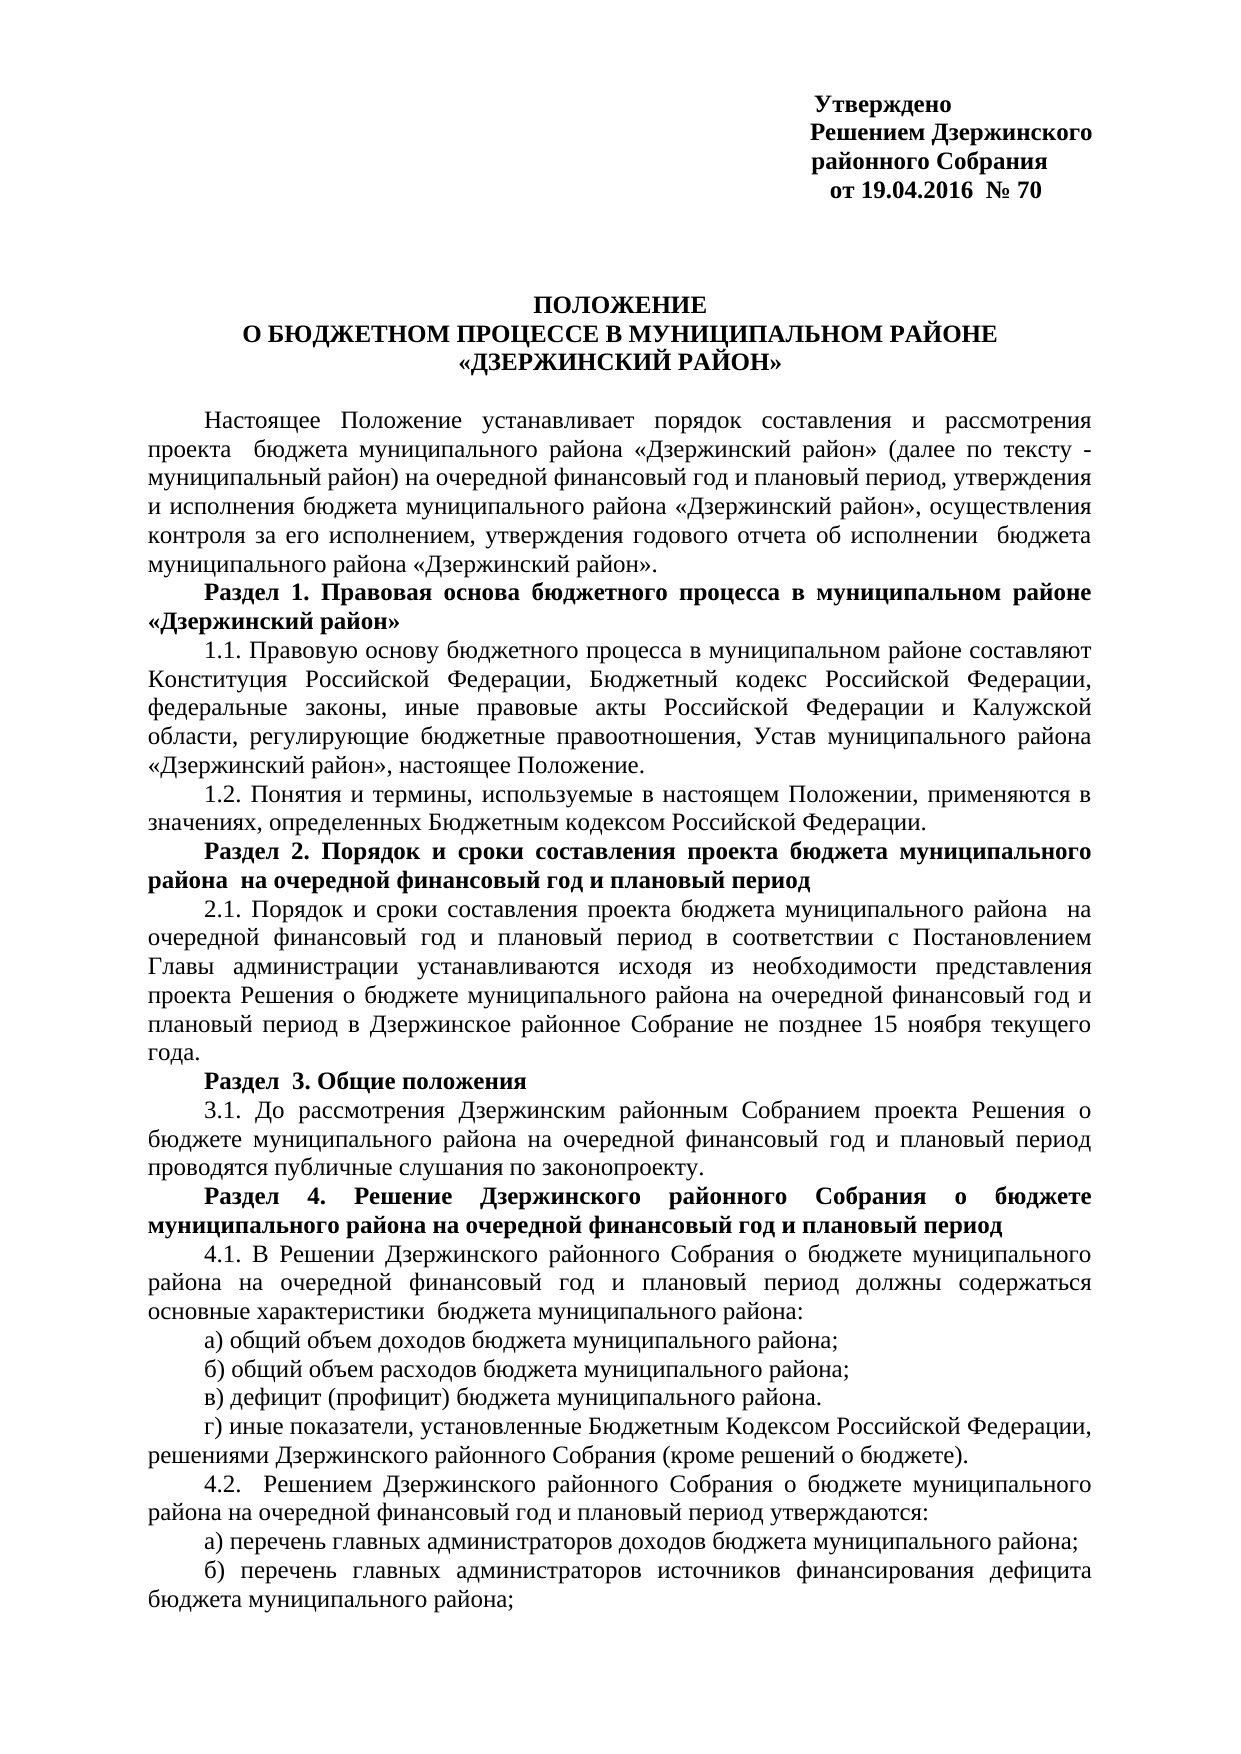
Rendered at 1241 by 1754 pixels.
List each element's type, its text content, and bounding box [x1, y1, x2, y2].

text б) общий объем расходов бюджета муниципального района; [148, 1354, 1092, 1382]
title О БЮДЖЕТНОМ ПРОЦЕССЕ В МУНИЦИПАЛЬНОМ РАЙОНЕ [148, 319, 1092, 347]
title районного Собрания [148, 146, 1092, 175]
text Раздел 2. Порядок и сроки составления проекта бюджета муниципального района на очередной финансовый год и плановый период [148, 836, 1092, 894]
text а) перечень главных администраторов доходов бюджета муниципального района; [148, 1526, 1092, 1555]
text г) иные показатели, установленные Бюджетным Кодексом Российской Федерации, решениями Дзержинского районного Собрания (кроме решений о бюджете). [148, 1411, 1092, 1469]
title Решением Дзержинского [148, 117, 1092, 146]
text Раздел 3. Общие положения [148, 1066, 1092, 1095]
title ПОЛОЖЕНИЕ [148, 290, 1092, 319]
text Настоящее Положение устанавливает порядок составления и рассмотрения проекта бюджета муниципального района «Дзержинский район» (далее по тексту - муниципальный район) на очередной финансовый год и плановый период, утверждения и исполнения бюджета муниципального района «Дзержинский район», осуществления контроля за его исполнением, утверждения годового отчета об исполнении бюджета муниципального района «Дзержинский район». [148, 405, 1092, 577]
text а) общий объем доходов бюджета муниципального района; [148, 1325, 1092, 1354]
text 1.1. Правовую основу бюджетного процесса в муниципальном районе составляют Конституция Российской Федерации, Бюджетный кодекс Российской Федерации, федеральные законы, иные правовые акты Российской Федерации и Калужской области, регулирующие бюджетные правоотношения, Устав муниципального района «Дзержинский район», настоящее Положение. [148, 635, 1092, 779]
text Раздел 1. Правовая основа бюджетного процесса в муниципальном районе «Дзержинский район» [148, 577, 1092, 635]
text 4.2. Решением Дзержинского районного Собрания о бюджете муниципального района на очередной финансовый год и плановый период утверждаются: [148, 1469, 1092, 1526]
text 3.1. До рассмотрения Дзержинским районным Собранием проекта Решения о бюджете муниципального района на очередной финансовый год и плановый период проводятся публичные слушания по законопроекту. [148, 1095, 1092, 1181]
title Утверждено [148, 89, 1092, 117]
title «ДЗЕРЖИНСКИЙ РАЙОН» [148, 347, 1092, 376]
title от 19.04.2016 № 70 [148, 175, 1092, 204]
text 2.1. Порядок и сроки составления проекта бюджета муниципального района на очередной финансовый год и плановый период в соответствии с Постановлением Главы администрации устанавливаются исходя из необходимости представления проекта Решения о бюджете муниципального района на очередной финансовый год и плановый период в Дзержинское районное Собрание не позднее 15 ноября текущего года. [148, 894, 1092, 1066]
text 4.1. В Решении Дзержинского районного Собрания о бюджете муниципального района на очередной финансовый год и плановый период должны содержаться основные характеристики бюджета муниципального района: [148, 1239, 1092, 1325]
text в) дефицит (профицит) бюджета муниципального района. [148, 1382, 1092, 1411]
text б) перечень главных администраторов источников финансирования дефицита бюджета муниципального района; [148, 1555, 1092, 1612]
text Раздел 4. Решение Дзержинского районного Собрания о бюджете муниципального района на очередной финансовый год и плановый период [148, 1181, 1092, 1239]
text 1.2. Понятия и термины, используемые в настоящем Положении, применяются в значениях, определенных Бюджетным кодексом Российской Федерации. [148, 779, 1092, 836]
